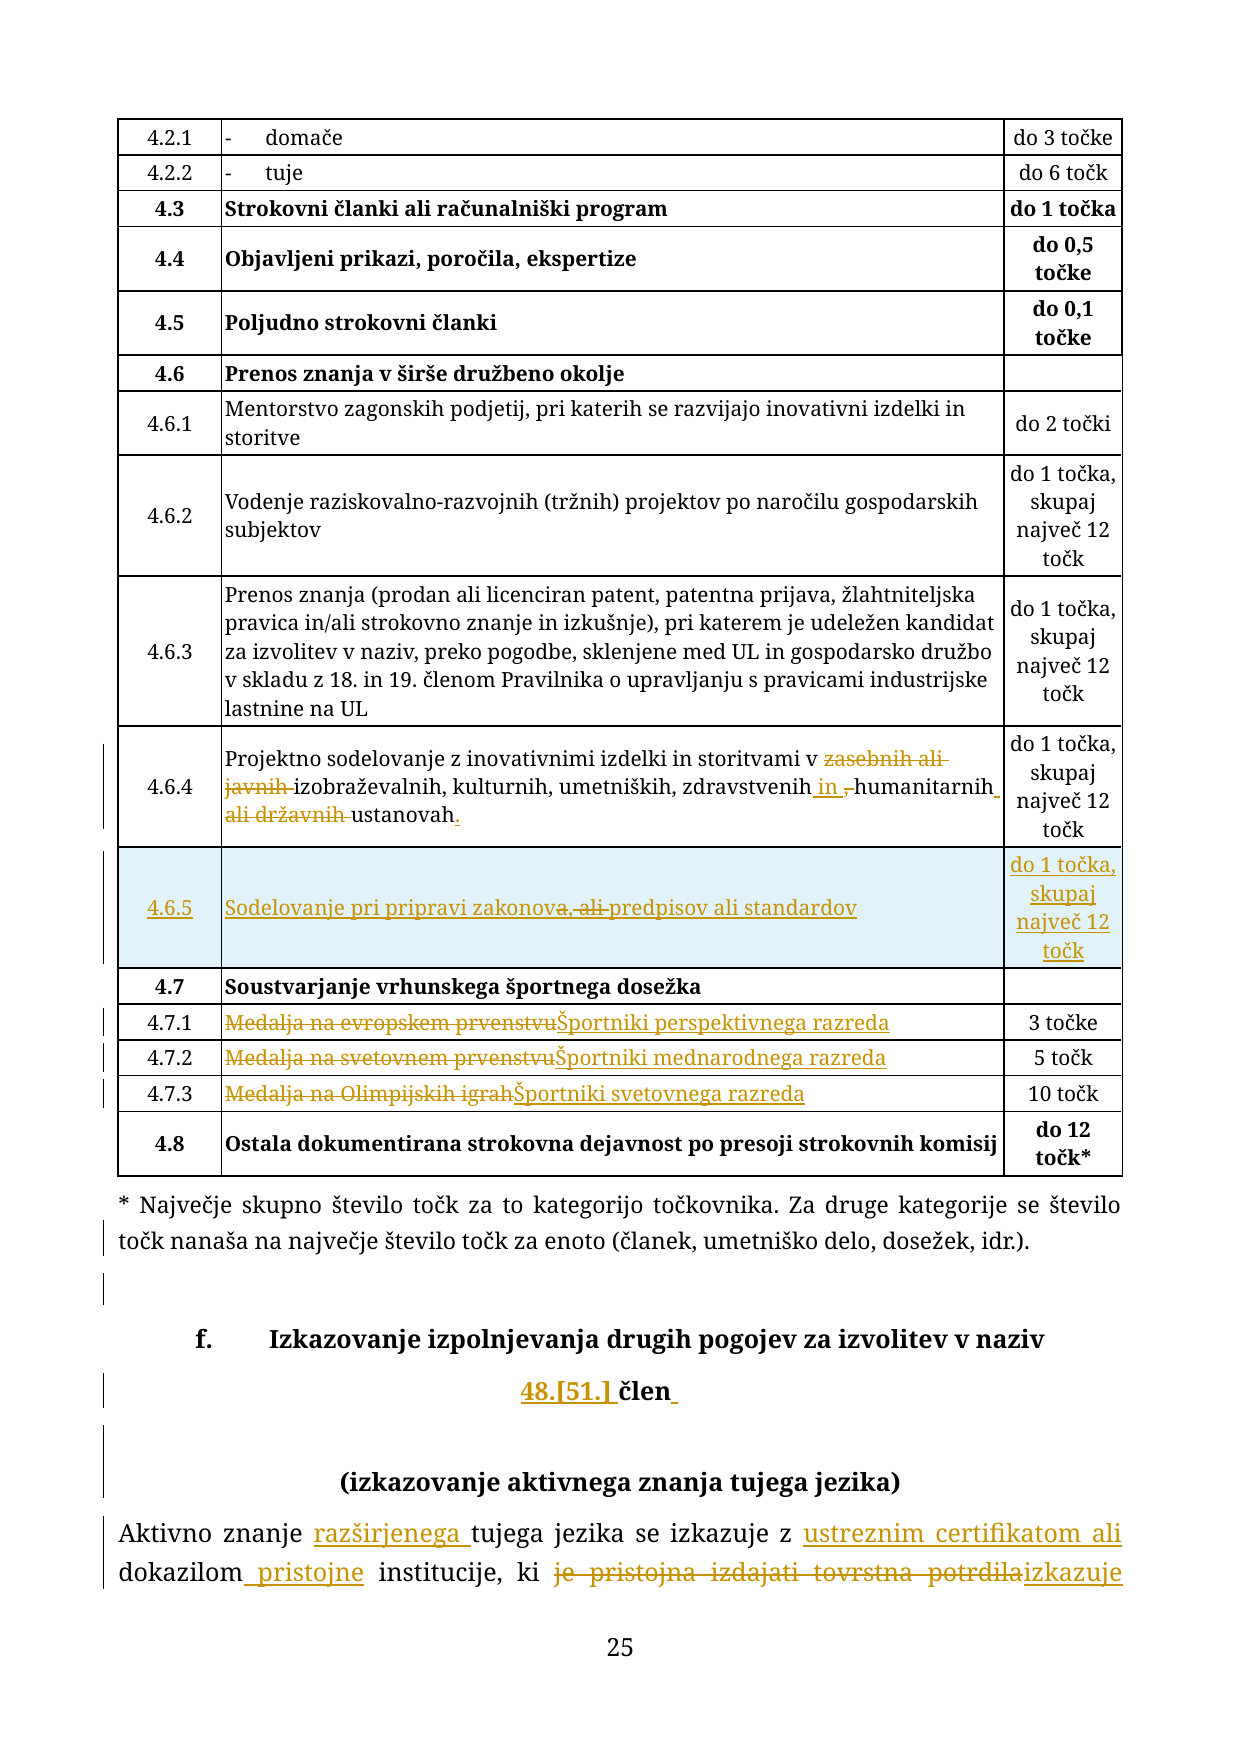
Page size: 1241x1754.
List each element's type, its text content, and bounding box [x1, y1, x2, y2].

table_cell do 3 točke [1005, 120, 1121, 154]
table_cell 10 točk [1005, 1075, 1122, 1111]
table_cell Ostala dokumentirana strokovna dejavnost po presoji strokovnih komisij [222, 1112, 1003, 1175]
subtitle člen [118, 1373, 1122, 1407]
table_cell 5 točk [1005, 1039, 1122, 1075]
text * Največje skupno število točk za to kategorijo točkovnika. Za druge kategorije se število točk nanaša na največje število točk za enoto (članek, umetniško delo, dosežek, idr.). [118, 1189, 1122, 1256]
table_cell 3 točke [1005, 1003, 1122, 1039]
table_cell 4.6.2 [119, 456, 221, 575]
table_cell Mentorstvo zagonskih podjetij, pri katerih se razvijajo inovativni izdelki in storitve [222, 392, 1003, 454]
table_cell [1005, 967, 1122, 1003]
table_cell [1005, 356, 1122, 390]
table_cell do 1 točka, skupaj največ 12 točk [1005, 575, 1122, 725]
table_cell [222, 1076, 1003, 1111]
table_cell 4.2.1 [119, 120, 221, 154]
subtitle Izkazovanje izpolnjevanja drugih pogojev za izvolitev v naziv [118, 1322, 1122, 1356]
table_cell Prenos znanja (prodan ali licenciran patent, patentna prijava, žlahtniteljska pravica in/ali strokovno znanje in izkušnje), pri katerem je udeležen kandidat za izvolitev v naziv, preko pogodbe, sklenjene med UL in gospodarsko družbo v skladu z 18. in 19. členom Pravilnika o upravljanju s pravicami industrijske lastnine na UL [222, 577, 1003, 725]
table_cell 4.3 [119, 191, 221, 226]
table_cell [222, 1041, 1003, 1075]
table_cell 4.2.2 [119, 156, 221, 190]
table_cell do 1 točka, skupaj največ 12 točk [1005, 454, 1122, 575]
table_cell 4.6.4 [119, 727, 221, 846]
table_cell 4.5 [119, 292, 221, 354]
table_cell domače [222, 120, 1003, 154]
table_cell Prenos znanja v širše družbeno okolje [222, 356, 1003, 390]
table_cell Vodenje raziskovalno-razvojnih (tržnih) projektov po naročilu gospodarskih subjektov [222, 456, 1003, 575]
table_cell 4.8 [119, 1112, 221, 1175]
table_cell Objavljeni prikazi, poročila, ekspertize [222, 227, 1003, 290]
table_cell 4.6 [119, 356, 221, 390]
table_cell 4.6.1 [119, 392, 221, 454]
table_cell Soustvarjanje vrhunskega športnega dosežka [222, 969, 1003, 1003]
table_cell do 1 točka [1005, 191, 1121, 226]
table_cell 4.7 [119, 969, 221, 1003]
table_cell Projektno sodelovanje z inovativnimi izdelki in storitvami v izobraževalnih, kulturnih, umetniških, zdravstvenihhumanitarnihustanovah [222, 727, 1003, 846]
table_cell 4.7.2 [119, 1041, 221, 1075]
table_cell Strokovni članki ali računalniški program [222, 191, 1003, 226]
table_cell Poljudno strokovni članki [222, 292, 1003, 354]
table_cell [222, 1005, 1003, 1039]
table_cell do 12 točk* [1005, 1111, 1122, 1175]
subtitle (izkazovanje aktivnega znanja tujega jezika) [118, 1425, 1122, 1498]
table_cell do 0,1 točke [1005, 292, 1121, 354]
table_cell 4.7.1 [119, 1005, 221, 1039]
table_cell do 0,5 točke [1005, 227, 1121, 290]
table_cell do 1 točka, skupaj največ 12 točk [1005, 725, 1122, 846]
table_cell tuje [222, 156, 1003, 190]
table_cell do 2 točki [1005, 390, 1122, 454]
table_cell 4.6.3 [119, 577, 221, 725]
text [118, 1516, 1122, 1589]
table_cell 4.4 [119, 227, 221, 290]
table_cell do 6 točk [1005, 156, 1121, 190]
table_cell 4.7.3 [119, 1076, 221, 1111]
